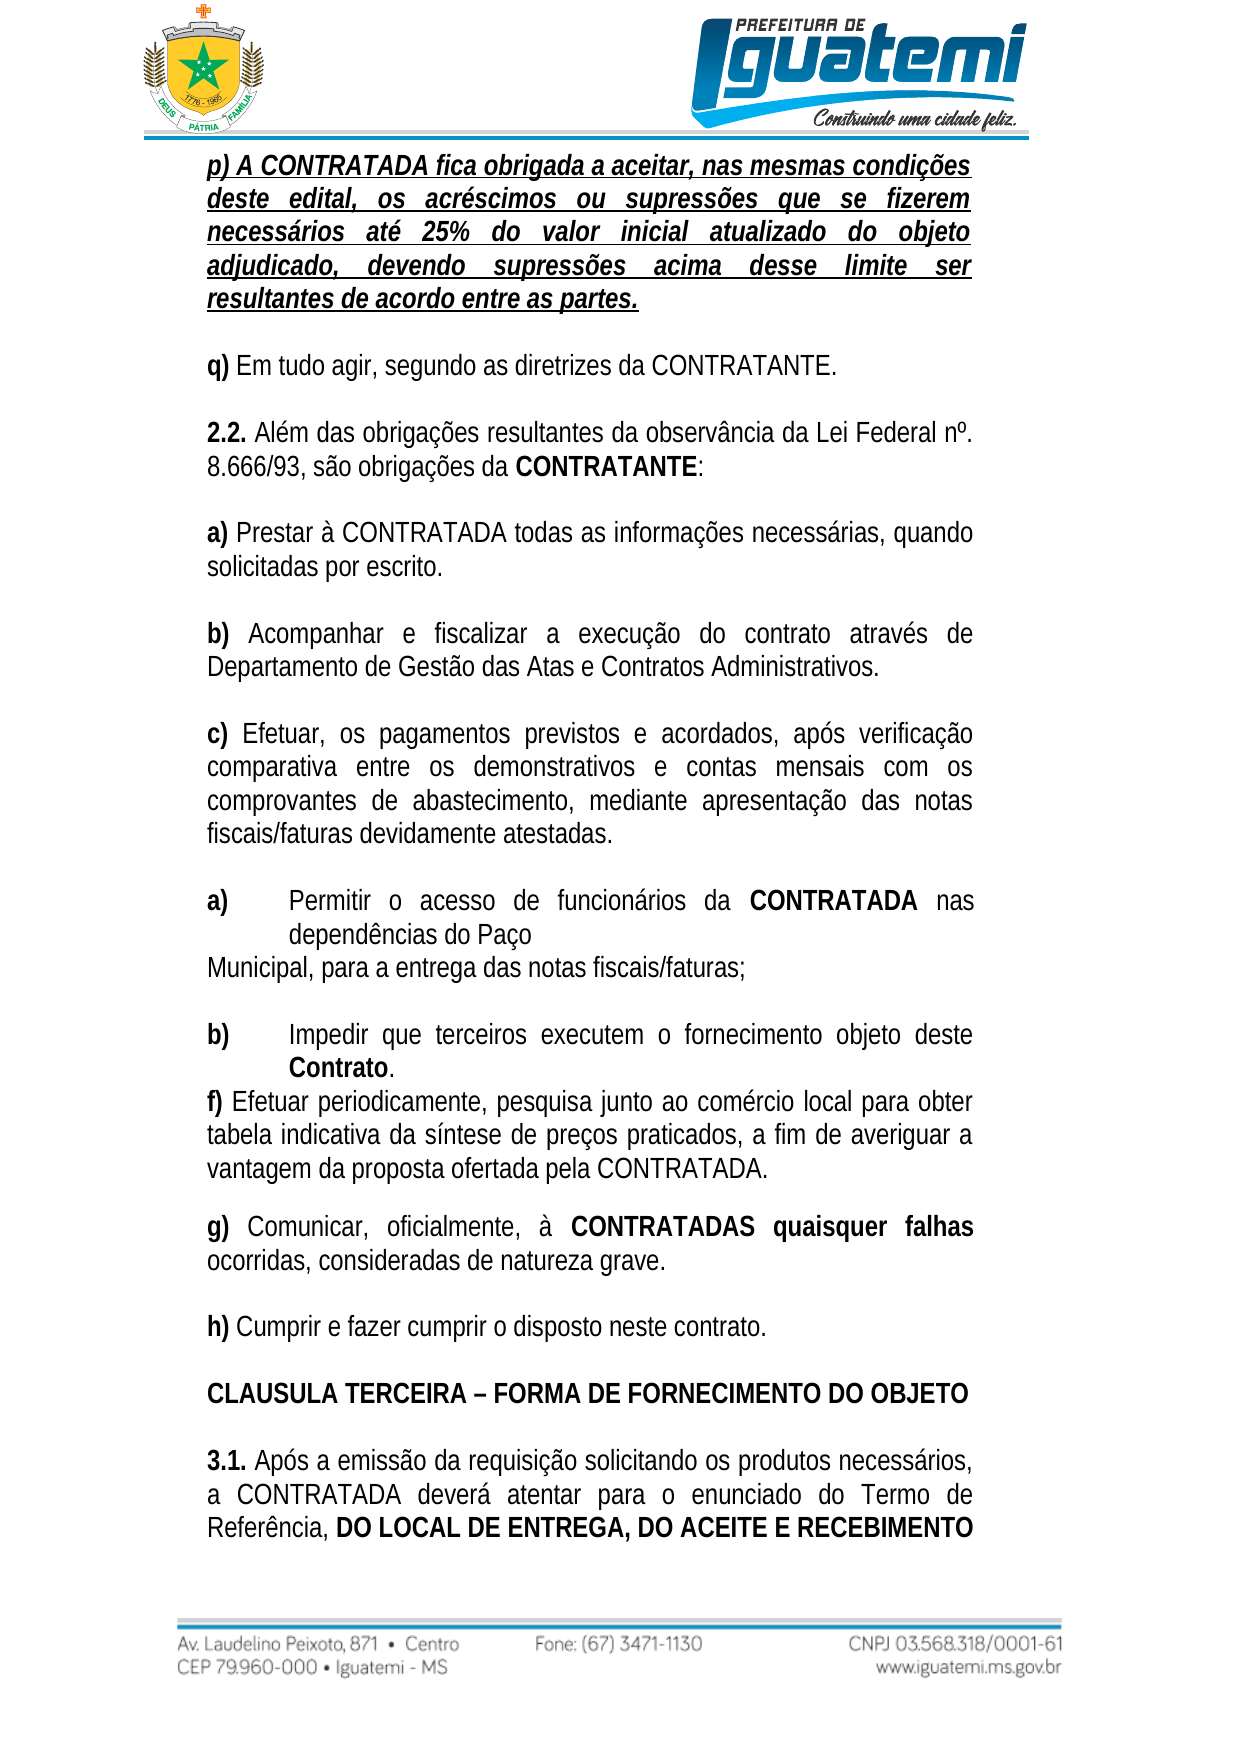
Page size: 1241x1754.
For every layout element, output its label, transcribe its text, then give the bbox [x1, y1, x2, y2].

text a) Prestar à CONTRATADA todas as informações necessárias, quando solicitadas por escrito. [207, 516, 974, 582]
text q) Em tudo agir, segundo as diretrizes da CONTRATANTE. [207, 348, 974, 382]
text CLAUSULA TERCEIRA – FORMA DE FORNECIMENTO DO OBJETO [207, 1376, 974, 1410]
text c) Efetuar, os pagamentos previstos e acordados, após verificação comparativa entre os demonstrativos e contas mensais com os comprovantes de abastecimento, mediante apresentação das notas fiscais/faturas devidamente atestadas. [207, 716, 974, 850]
list Impedir que terceiros executem o fornecimento objeto deste Contrato. [207, 1017, 974, 1084]
text 2.2. Além das obrigações resultantes da observância da Lei Federal nº. 8.666/93, são obrigações da CONTRATANTE: [207, 415, 974, 482]
text b) Acompanhar e fiscalizar a execução do contrato através de Departamento de Gestão das Atas e Contratos Administrativos. [207, 616, 974, 683]
text g) Comunicar, oficialmente, à CONTRATADAS quaisquer falhas ocorridas, consideradas de natureza grave. [207, 1209, 974, 1276]
text p) A CONTRATADA fica obrigada a aceitar, nas mesmas condições deste edital, os acréscimos ou supressões que se fizerem necessários até 25% do valor inicial atualizado do objeto adjudicado, devendo supressões acima desse limite ser resultantes de acordo entre as partes. [207, 148, 974, 315]
text f) Efetuar periodicamente, pesquisa junto ao comércio local para obter tabela indicativa da síntese de preços praticados, a fim de averiguar a vantagem da proposta ofertada pela CONTRATADA. [207, 1084, 974, 1184]
picture [177, 1618, 1063, 1681]
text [207, 1443, 974, 1544]
text Municipal, para a entrega das notas fiscais/faturas; [207, 950, 974, 984]
text h) Cumprir e fazer cumprir o disposto neste contrato. [207, 1309, 974, 1343]
list Permitir o acesso de funcionários da CONTRATADA nas dependências do Paço [207, 883, 974, 950]
